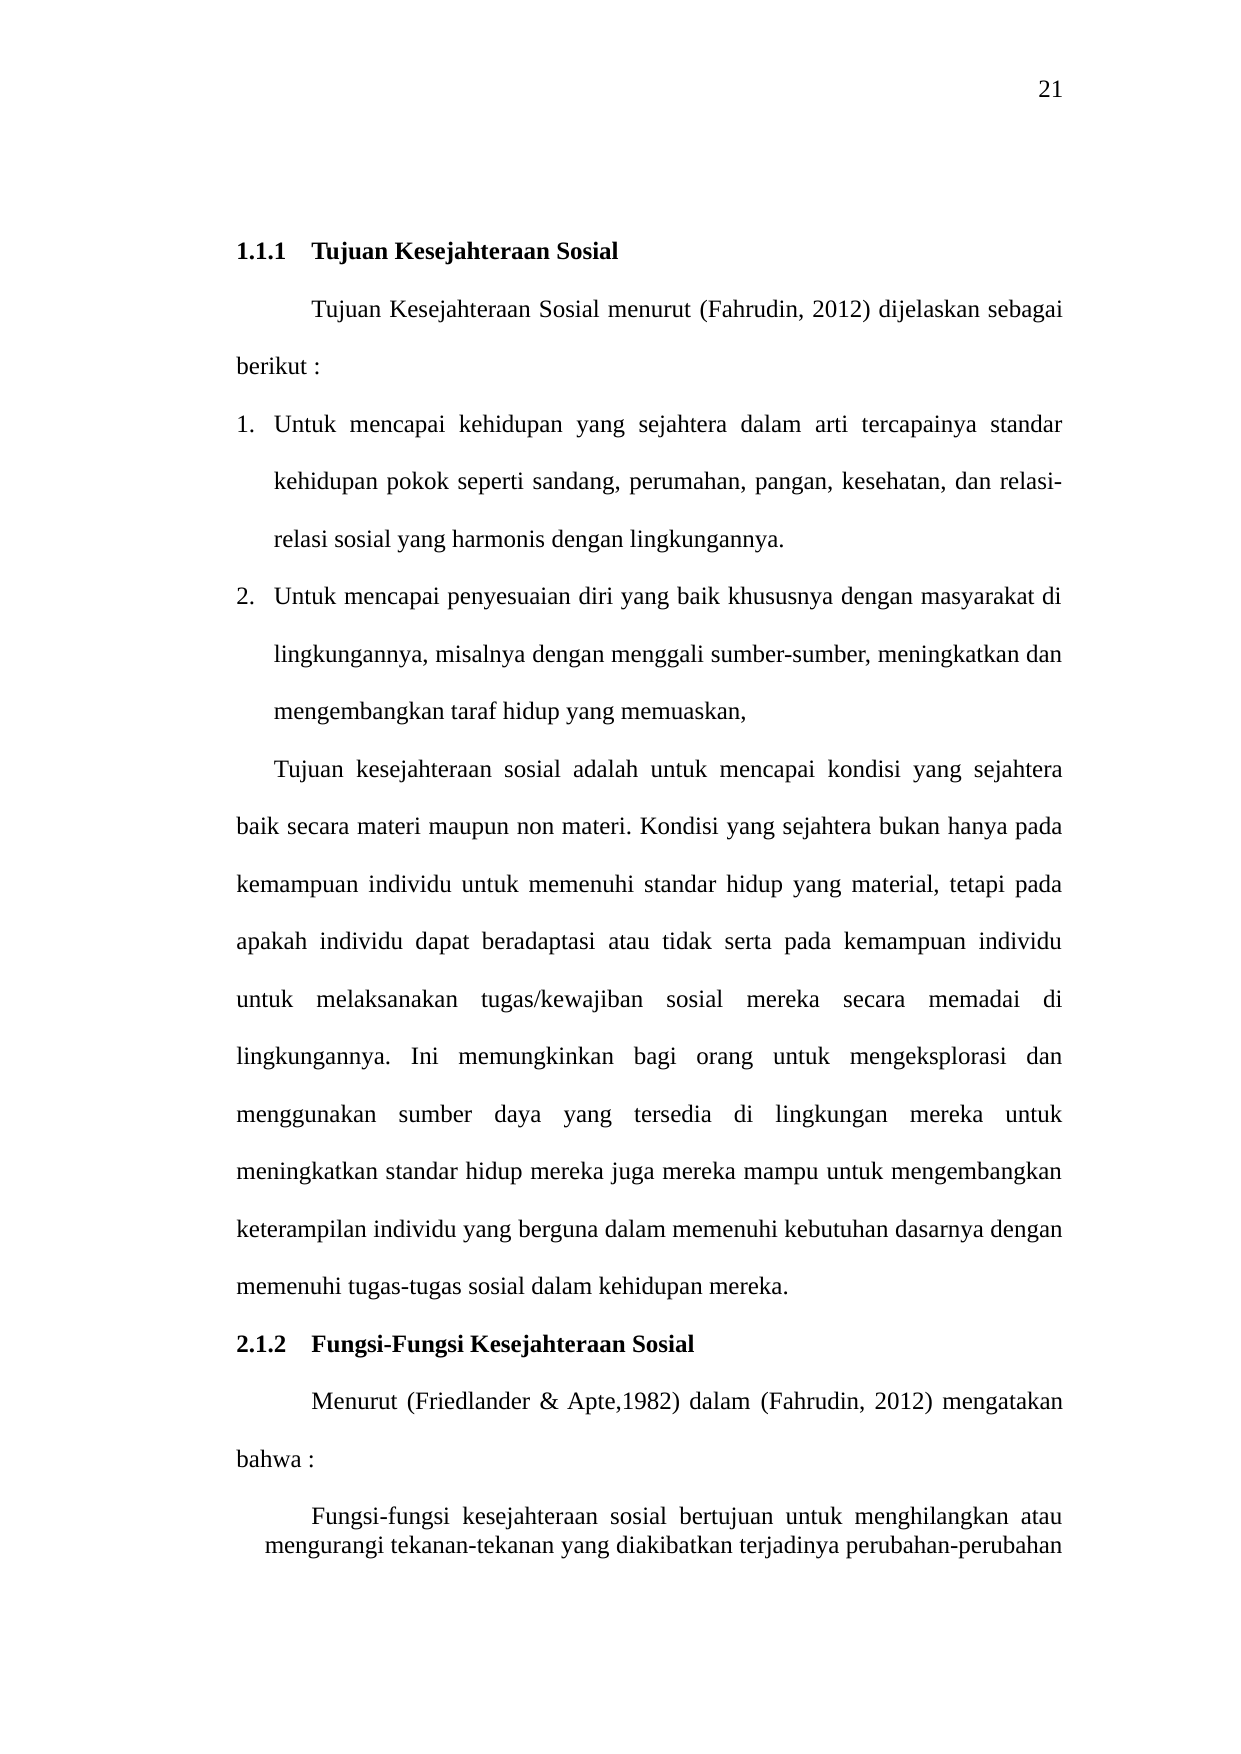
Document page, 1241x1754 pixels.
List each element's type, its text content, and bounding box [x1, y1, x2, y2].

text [264, 1501, 1063, 1559]
list Untuk mencapai penyesuaian diri yang baik khususnya dengan masyarakat di lingkungannya, misalnya dengan menggali sumber-sumber, meningkatkan dan mengembangkan taraf hidup yang memuaskan, [236, 581, 1063, 725]
subtitle Fungsi-Fungsi Kesejahteraan Sosial [236, 1329, 1063, 1357]
text Tujuan Kesejahteraan Sosial menurut (Fahrudin, 2012) dijelaskan sebagai berikut : [236, 294, 1063, 380]
subtitle Tujuan Kesejahteraan Sosial [236, 236, 1063, 265]
text Menurut (Friedlander & Apte,1982) dalam (Fahrudin, 2012) mengatakan bahwa : [236, 1386, 1063, 1472]
text Tujuan kesejahteraan sosial adalah untuk mencapai kondisi yang sejahtera baik secara materi maupun non materi. Kondisi yang sejahtera bukan hanya pada kemampuan individu untuk memenuhi standar hidup yang material, tetapi pada apakah individu dapat beradaptasi atau tidak serta pada kemampuan individu untuk melaksanakan tugas/kewajiban sosial mereka secara memadai di lingkungannya. Ini memungkinkan bagi orang untuk mengeksplorasi dan menggunakan sumber daya yang tersedia di lingkungan mereka untuk meningkatkan standar hidup mereka juga mereka mampu untuk mengembangkan keterampilan individu yang berguna dalam memenuhi kebutuhan dasarnya dengan memenuhi tugas-tugas sosial dalam kehidupan mereka. [236, 754, 1063, 1300]
list Untuk mencapai kehidupan yang sejahtera dalam arti tercapainya standar kehidupan pokok seperti sandang, perumahan, pangan, kesehatan, dan relasi-relasi sosial yang harmonis dengan lingkungannya. [236, 409, 1063, 552]
